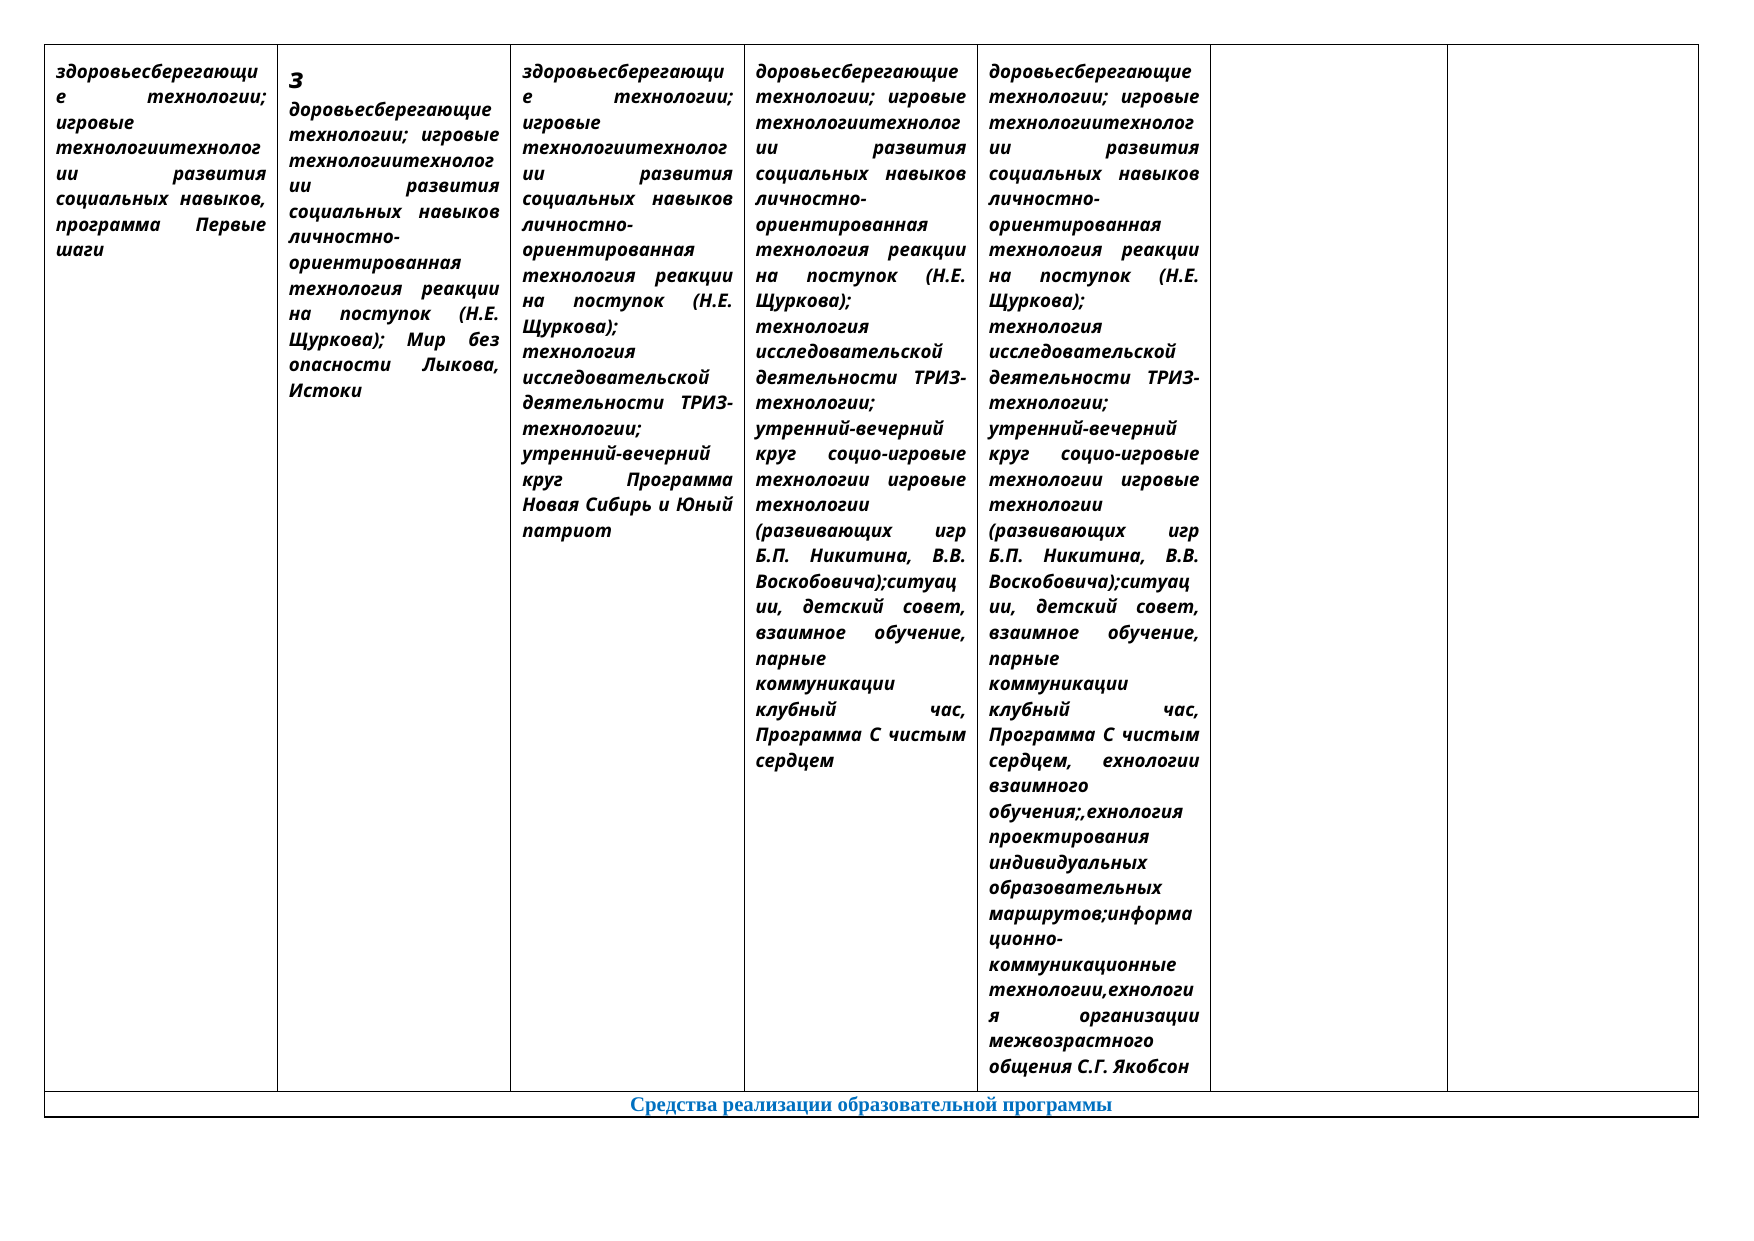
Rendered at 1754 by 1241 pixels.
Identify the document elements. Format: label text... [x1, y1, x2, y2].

table_cell доровьесберегающие технологии; игровые технологиитехнологии развития социальных навыков личностно-ориентированная технология реакции на поступок (Н.Е. Щуркова); технология исследовательской деятельности ТРИЗ-технологии; утренний-вечерний круг социо-игровые технологии игровые технологии (развивающих игр Б.П. Никитина, В.В. Воскобовича);ситуации, детский совет, взаимное обучение, парные коммуникации клубный час, Программа С чистым сердцем, ехнологии взаимного обучения;,ехнология проектирования индивидуальных образовательных маршрутов;информационно-коммуникационные технологии,ехнология организации межвозрастного общения С.Г. Якобсон [978, 45, 1210, 1091]
table_cell здоровьесберегающие технологии; игровые технологиитехнологии развития социальных навыков личностно-ориентированная технология реакции на поступок (Н.Е. Щуркова); Мир без опасности Лыкова, Истоки [278, 45, 510, 1091]
table_cell Средства реализации образовательной программы [45, 1092, 1698, 1116]
table_cell [1211, 45, 1447, 1091]
table_cell доровьесберегающие технологии; игровые технологиитехнологии развития социальных навыков личностно-ориентированная технология реакции на поступок (Н.Е. Щуркова); технология исследовательской деятельности ТРИЗ-технологии; утренний-вечерний круг социо-игровые технологии игровые технологии (развивающих игр Б.П. Никитина, В.В. Воскобовича);ситуации, детский совет, взаимное обучение, парные коммуникации клубный час, Программа С чистым сердцем [745, 45, 977, 1091]
table_cell здоровьесберегающие технологии; игровые технологиитехнологии развития социальных навыков личностно-ориентированная технология реакции на поступок (Н.Е. Щуркова); технология исследовательской деятельности ТРИЗ-технологии; утренний-вечерний круг Программа Новая Сибирь и Юный патриот [511, 45, 744, 1091]
table_cell здоровьесберегающие технологии; игровые технологиитехнологии развития социальных навыков, программа Первые шаги [45, 45, 277, 1091]
table_cell [1448, 45, 1698, 1091]
